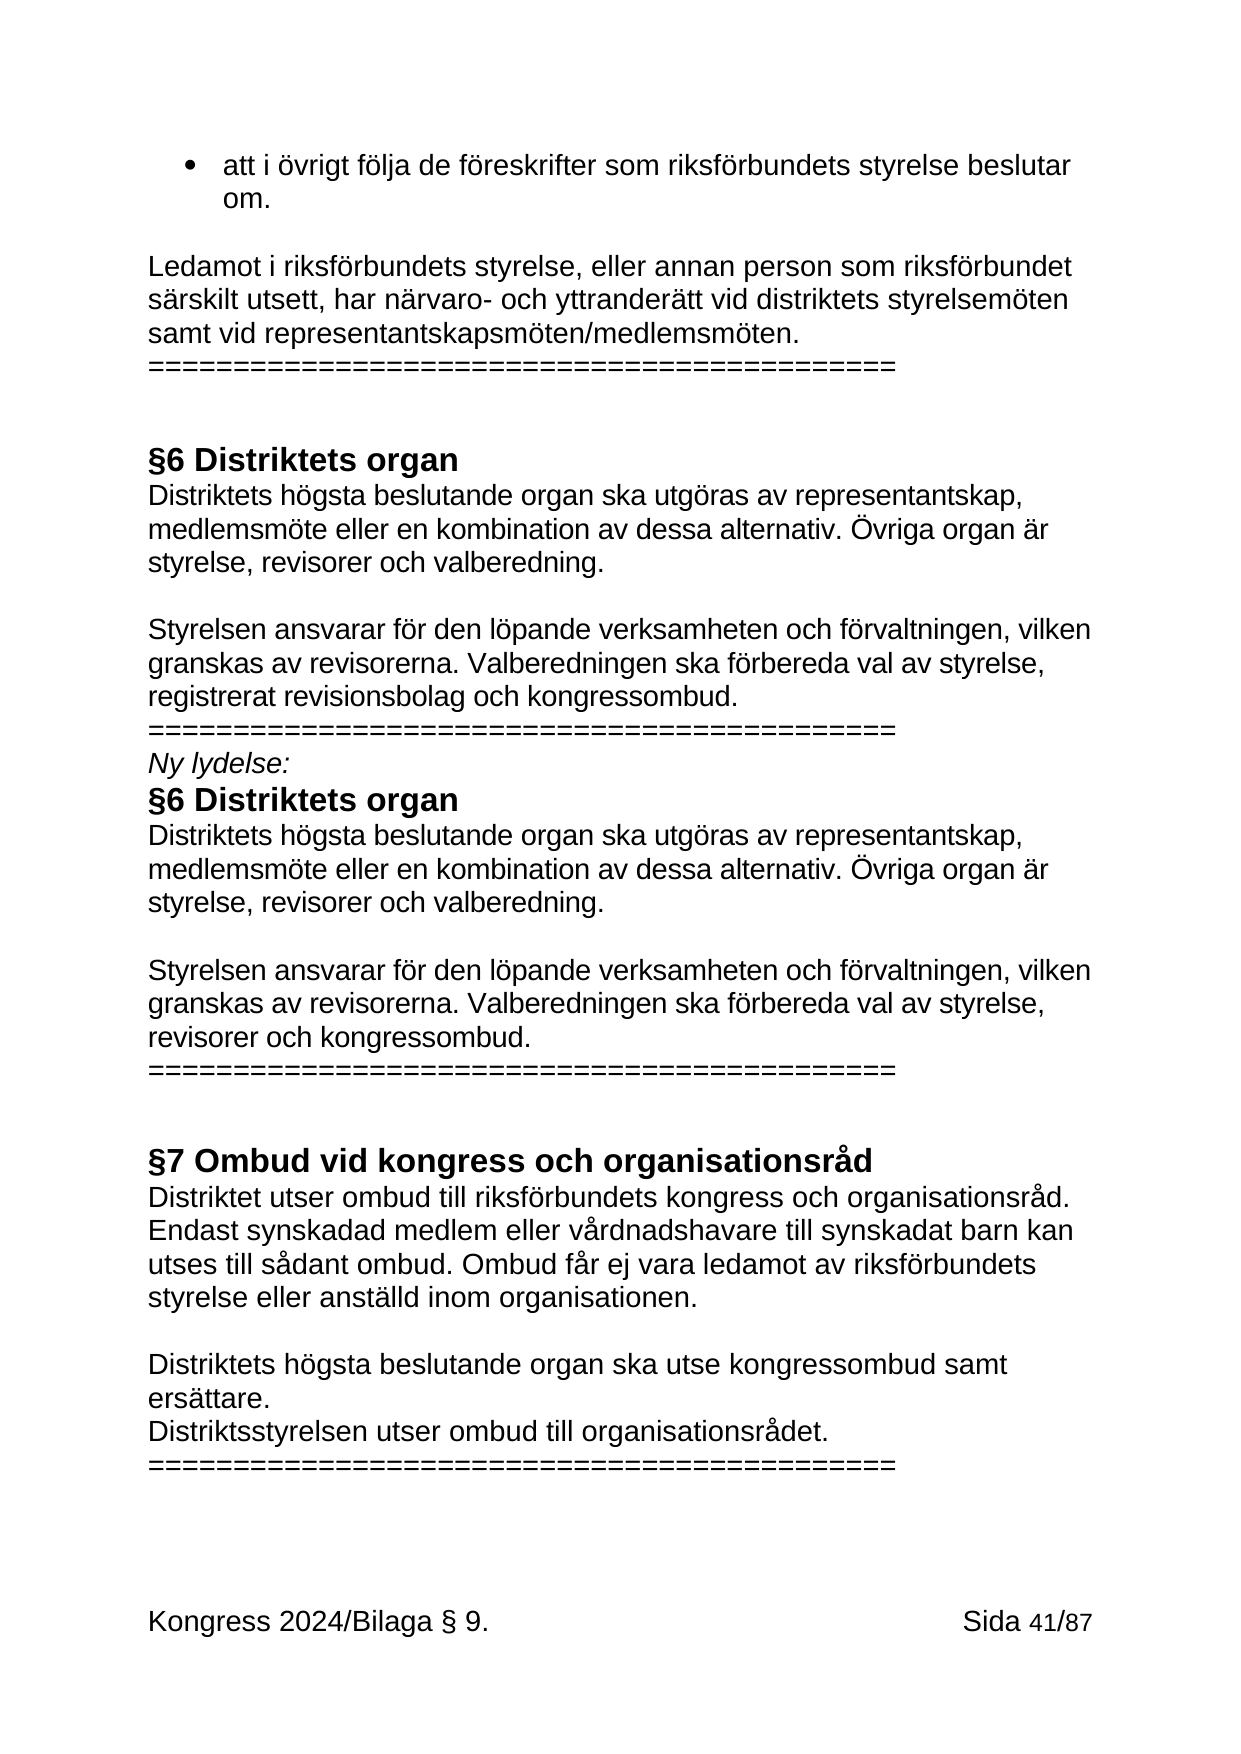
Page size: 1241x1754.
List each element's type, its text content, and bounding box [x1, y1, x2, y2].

text Styrelsen ansvarar för den löpande verksamheten och förvaltningen, vilken granskas av revisorerna. Valberedningen ska förbereda val av styrelse, registrerat revisionsbolag och kongressombud. [148, 612, 1092, 713]
subtitle §7 Ombud vid kongress och organisationsråd [148, 1141, 1092, 1179]
text ============================================ [148, 1448, 1092, 1481]
text Ny lydelse: [148, 746, 1092, 780]
text Distriktet utser ombud till riksförbundets kongress och organisationsråd. Endast synskadad medlem eller vårdnadshavare till synskadat barn kan utses till sådant ombud. Ombud får ej vara ledamot av riksförbundets styrelse eller anställd inom organisationen. [148, 1179, 1092, 1314]
text Distriktets högsta beslutande organ ska utgöras av representantskap, medlemsmöte eller en kombination av dessa alternativ. Övriga organ är styrelse, revisorer och valberedning. [148, 818, 1092, 919]
text §6 Distriktets organ [148, 780, 1092, 818]
text Styrelsen ansvarar för den löpande verksamheten och förvaltningen, vilken granskas av revisorerna. Valberedningen ska förbereda val av styrelse, revisorer och kongressombud. [148, 953, 1092, 1053]
text ============================================ [148, 349, 1092, 383]
text Distriktsstyrelsen utser ombud till organisationsrådet. [148, 1414, 1092, 1448]
list att i övrigt följa de föreskrifter som riksförbundets styrelse beslutar om. [185, 148, 1092, 215]
text Distriktets högsta beslutande organ ska utgöras av representantskap, medlemsmöte eller en kombination av dessa alternativ. Övriga organ är styrelse, revisorer och valberedning. [148, 478, 1092, 579]
text ============================================ [148, 1053, 1092, 1087]
text Ledamot i riksförbundets styrelse, eller annan person som riksförbundet särskilt utsett, har närvaro- och yttranderätt vid distriktets styrelsemöten samt vid representantskapsmöten/medlemsmöten. [148, 248, 1092, 349]
subtitle §6 Distriktets organ [148, 440, 1092, 478]
text ============================================ [148, 713, 1092, 746]
text Distriktets högsta beslutande organ ska utse kongressombud samt ersättare. [148, 1347, 1092, 1414]
